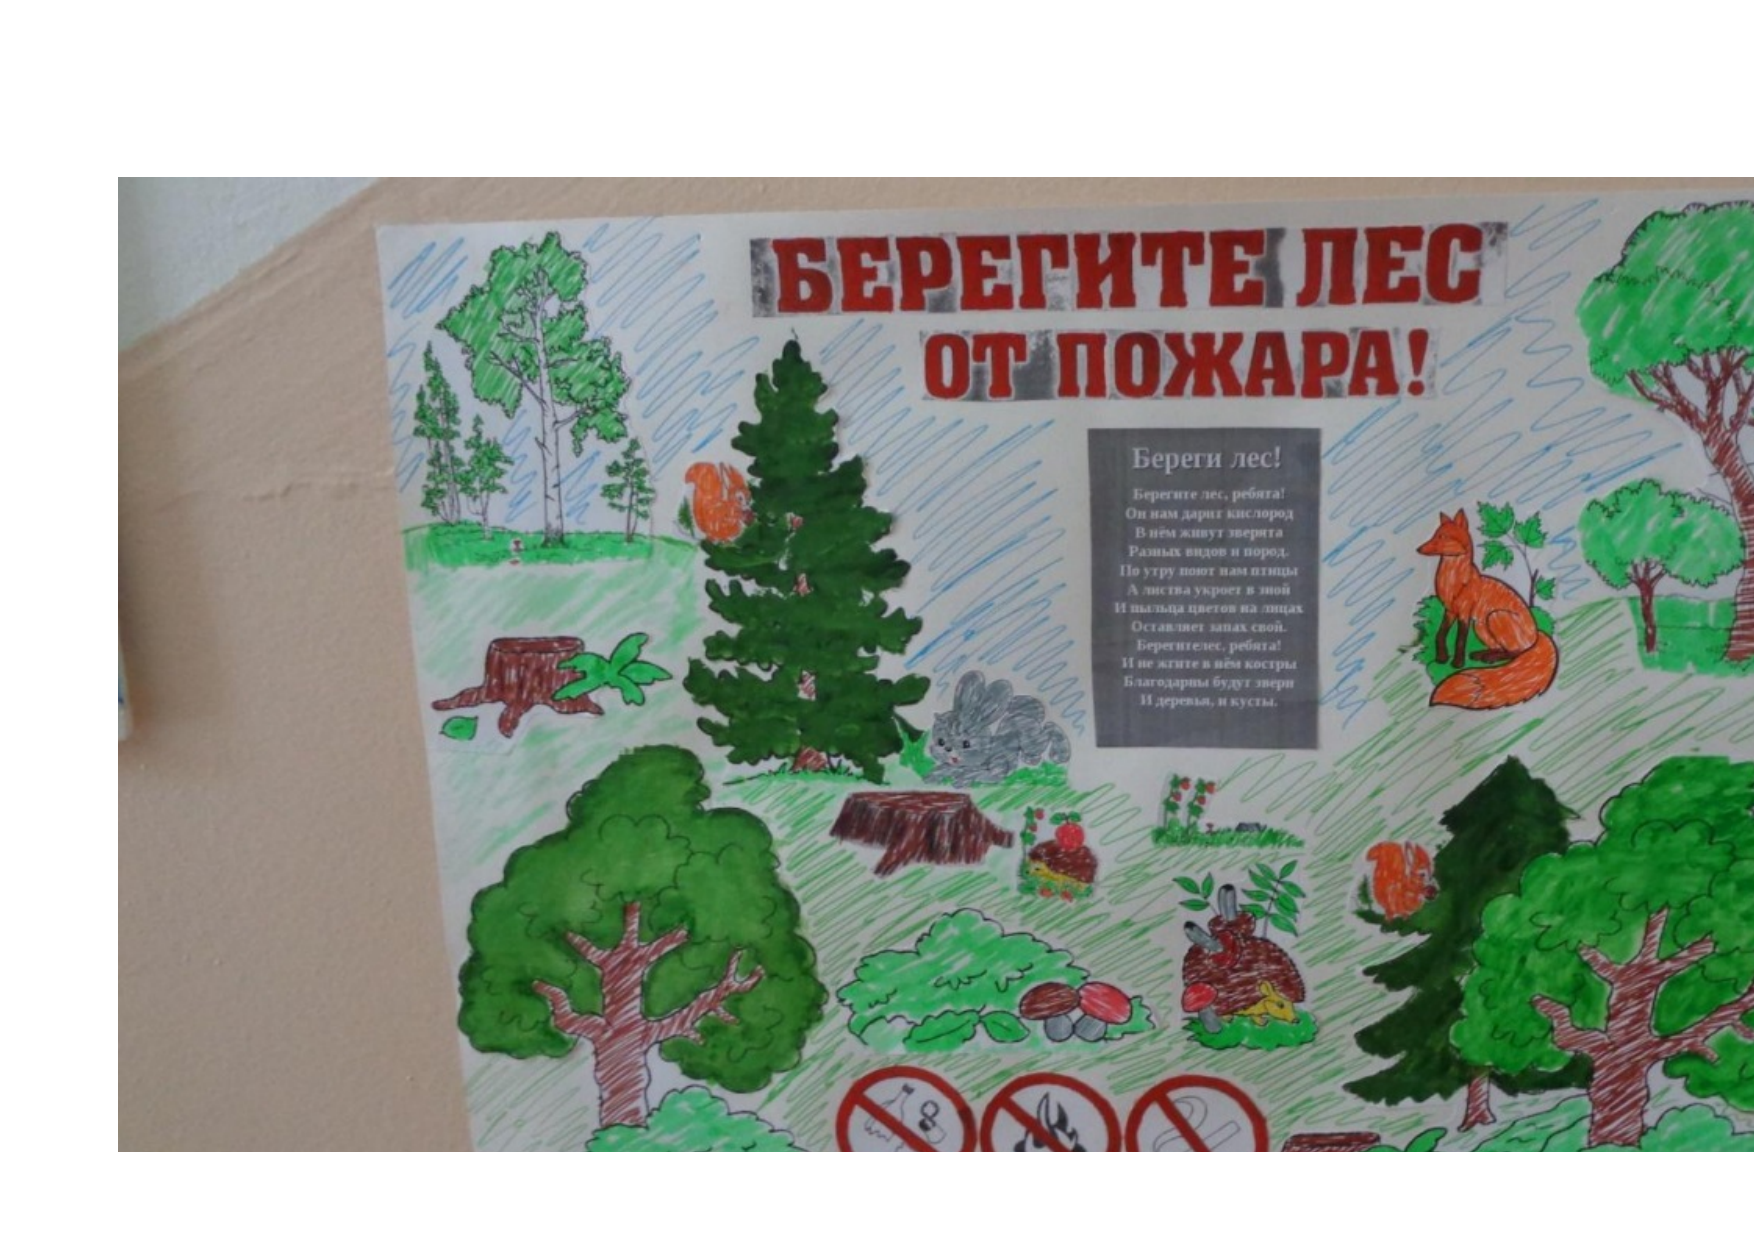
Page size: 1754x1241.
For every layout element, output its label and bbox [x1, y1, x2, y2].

picture [118, 177, 1754, 1152]
